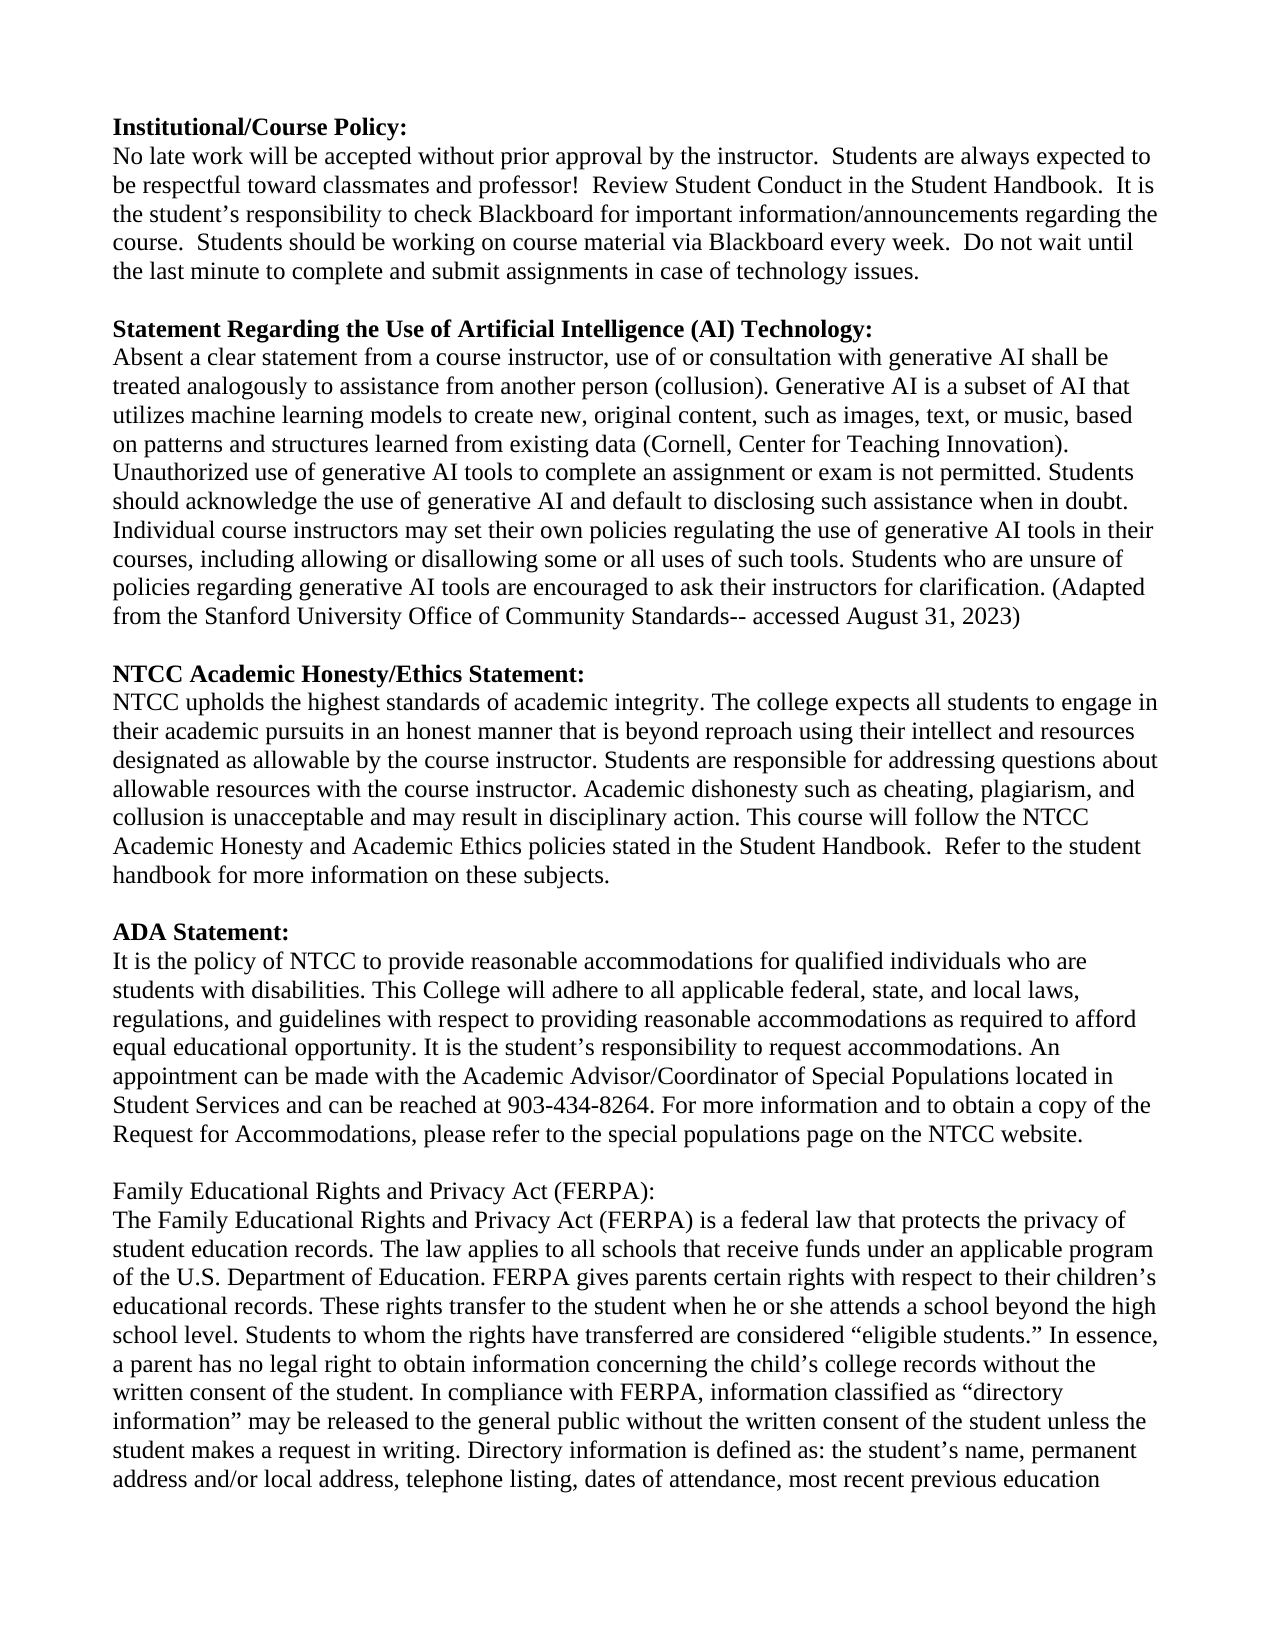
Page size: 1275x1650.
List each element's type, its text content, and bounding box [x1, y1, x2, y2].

text No late work will be accepted without prior approval by the instructor. Students are always expected to be respectful toward classmates and professor! Review Student Conduct in the Student Handbook. It is the student’s responsibility to check Blackboard for important information/announcements regarding the course. Students should be working on course material via Blackboard every week. Do not wait until the last minute to complete and submit assignments in case of technology issues. [112, 141, 1162, 285]
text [112, 1205, 1162, 1492]
text Family Educational Rights and Privacy Act (FERPA): [112, 1176, 1162, 1205]
text NTCC upholds the highest standards of academic integrity. The college expects all students to engage in their academic pursuits in an honest manner that is beyond reproach using their intellect and resources designated as allowable by the course instructor. Students are responsible for addressing questions about allowable resources with the course instructor. Academic dishonesty such as cheating, plagiarism, and collusion is unacceptable and may result in disciplinary action. This course will follow the NTCC Academic Honesty and Academic Ethics policies stated in the Student Handbook. Refer to the student handbook for more information on these subjects. [112, 687, 1162, 889]
text NTCC Academic Honesty/Ethics Statement: [112, 659, 1162, 687]
text ADA Statement: [112, 917, 1162, 946]
text Statement Regarding the Use of Artificial Intelligence (AI) Technology: [112, 314, 1162, 342]
text Institutional/Course Policy: [112, 112, 1162, 141]
text Absent a clear statement from a course instructor, use of or consultation with generative AI shall be treated analogously to assistance from another person (collusion). Generative AI is a subset of AI that utilizes machine learning models to create new, original content, such as images, text, or music, based on patterns and structures learned from existing data (Cornell, Center for Teaching Innovation). Unauthorized use of generative AI tools to complete an assignment or exam is not permitted. Students should acknowledge the use of generative AI and default to disclosing such assistance when in doubt. Individual course instructors may set their own policies regulating the use of generative AI tools in their courses, including allowing or disallowing some or all uses of such tools. Students who are unsure of policies regarding generative AI tools are encouraged to ask their instructors for clarification. (Adapted from the Stanford University Office of Community Standards-- accessed August 31, 2023) [112, 342, 1162, 630]
text It is the policy of NTCC to provide reasonable accommodations for qualified individuals who are students with disabilities. This College will adhere to all applicable federal, state, and local laws, regulations, and guidelines with respect to providing reasonable accommodations as required to afford equal educational opportunity. It is the student’s responsibility to request accommodations. An appointment can be made with the Academic Advisor/Coordinator of Special Populations located in Student Services and can be reached at 903-434-8264. For more information and to obtain a copy of the Request for Accommodations, please refer to the special populations page on the NTCC website. [112, 946, 1162, 1147]
